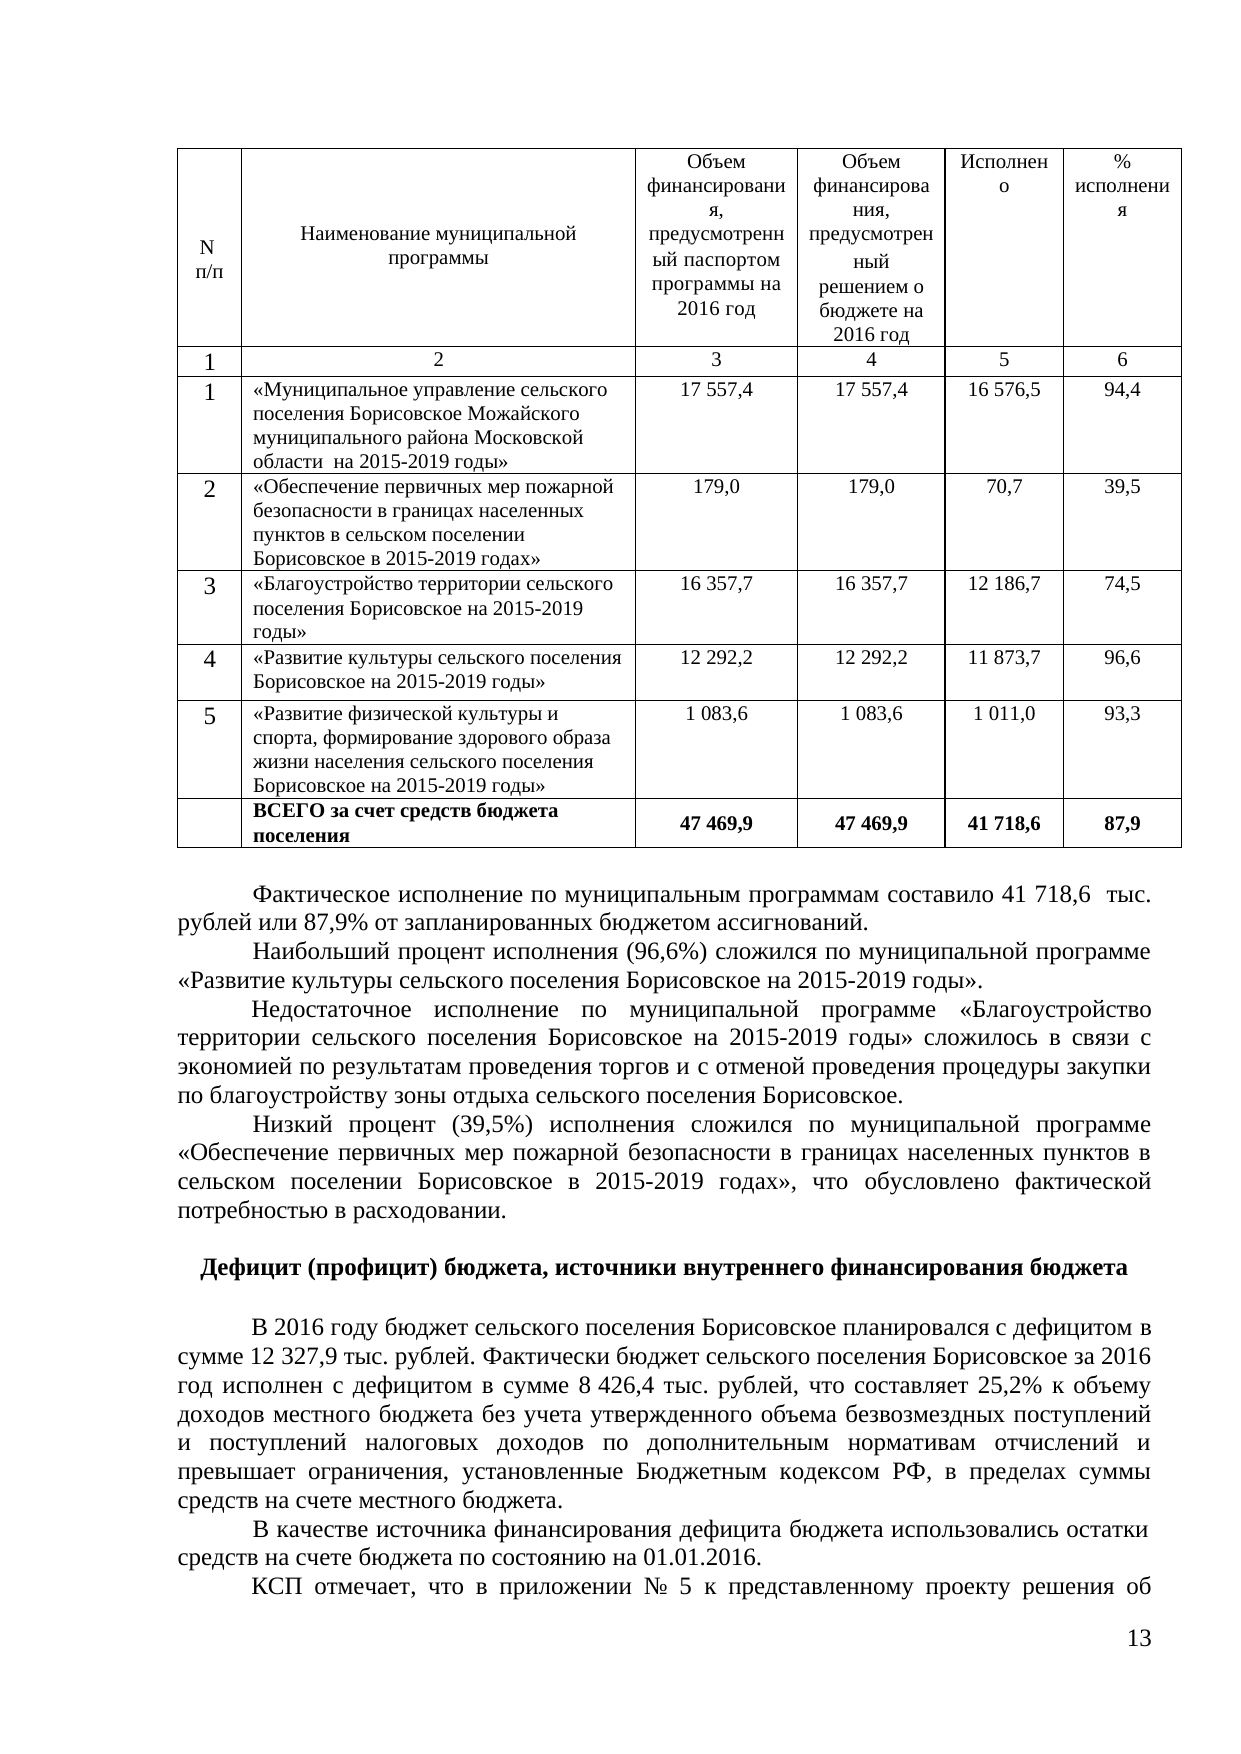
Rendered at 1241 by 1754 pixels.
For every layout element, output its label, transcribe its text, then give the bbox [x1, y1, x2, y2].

table_cell 47 469,9 [798, 799, 944, 847]
table_cell 1 083,6 [636, 701, 797, 797]
table_cell 1 083,6 [798, 701, 944, 797]
table_cell 17 557,4 [636, 377, 797, 473]
text Низкий процент (39,5%) исполнения сложился по муниципальной программе «Обеспечение первичных мер пожарной безопасности в границах населенных пунктов в сельском поселении Борисовское в 2015-2019 годах», что обусловлено фактической потребностью в расходовании. [177, 1109, 1152, 1224]
table_cell ВСЕГО за счет средств бюджета поселения [242, 799, 635, 847]
table_header Объем финансирования, предусмотренный решением о бюджете на 2016 год [798, 149, 944, 346]
table_cell 4 [178, 645, 241, 700]
table_cell 39,5 [1064, 474, 1181, 570]
table_header % исполнения [1064, 149, 1181, 346]
table_cell 1 011,0 [946, 701, 1063, 797]
table_cell 70,7 [946, 474, 1063, 570]
text Дефицит (профицит) бюджета, источники внутреннего финансирования бюджета [140, 1252, 1152, 1281]
table_cell «Развитие физической культуры и спорта, формирование здорового образа жизни населения сельского поселения Борисовское на 2015-2019 годы» [242, 701, 635, 797]
table_cell 94,4 [1064, 377, 1181, 473]
text Наибольший процент исполнения (96,6%) сложился по муниципальной программе «Развитие культуры сельского поселения Борисовское на 2015-2019 годы». [177, 936, 1152, 994]
table_cell 17 557,4 [798, 377, 944, 473]
table_cell 11 873,7 [946, 645, 1063, 700]
table_cell 74,5 [1064, 571, 1181, 643]
table_header Наименование муниципальной программы [242, 149, 635, 346]
table_cell «Муниципальное управление сельского поселения Борисовское Можайского муниципального района Московской области на 2015-2019 годы» [242, 377, 635, 473]
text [177, 1571, 1152, 1600]
table_cell «Обеспечение первичных мер пожарной безопасности в границах населенных пунктов в сельском поселении Борисовское в 2015-2019 годах» [242, 474, 635, 570]
text Фактическое исполнение по муниципальным программам составило 41 718,6 тыс. рублей или 87,9% от запланированных бюджетом ассигнований. [177, 879, 1152, 936]
table_header N п/п [178, 149, 241, 346]
table_cell 87,9 [1064, 799, 1181, 847]
table_cell 12 292,2 [636, 645, 797, 700]
table_cell 5 [178, 701, 241, 797]
table_cell 12 186,7 [946, 571, 1063, 643]
table_cell 41 718,6 [946, 799, 1063, 847]
table_cell 16 576,5 [946, 377, 1063, 473]
table_cell 16 357,7 [636, 571, 797, 643]
table_cell «Благоустройство территории сельского поселения Борисовское на 2015-2019 годы» [242, 571, 635, 643]
table_cell «Развитие культуры сельского поселения Борисовское на 2015-2019 годы» [242, 645, 635, 700]
table_header Объем финансирования, предусмотренный паспортом программы на 2016 год [636, 149, 797, 346]
text Недостаточное исполнение по муниципальной программе «Благоустройство территории сельского поселения Борисовское на 2015-2019 годы» сложилось в связи с экономией по результатам проведения торгов и с отменой проведения процедуры закупки по благоустройству зоны отдыха сельского поселения Борисовское. [177, 994, 1152, 1109]
table_cell 4 [798, 347, 944, 376]
table_cell 96,6 [1064, 645, 1181, 700]
table_cell 47 469,9 [636, 799, 797, 847]
table_cell 16 357,7 [798, 571, 944, 643]
table_cell 3 [636, 347, 797, 376]
table_cell 6 [1064, 347, 1181, 376]
table_cell [178, 799, 241, 847]
table_cell 5 [946, 347, 1063, 376]
table_cell 2 [242, 347, 635, 376]
table_cell 12 292,2 [798, 645, 944, 700]
table_header Исполнено [946, 149, 1063, 346]
table_cell 3 [178, 571, 241, 643]
table_cell 93,3 [1064, 701, 1181, 797]
text В 2016 году бюджет сельского поселения Борисовское планировался с дефицитом в сумме 12 327,9 тыс. рублей. Фактически бюджет сельского поселения Борисовское за 2016 год исполнен с дефицитом в сумме 8 426,4 тыс. рублей, что составляет 25,2% к объему доходов местного бюджета без учета утвержденного объема безвозмездных поступлений и поступлений налоговых доходов по дополнительным нормативам отчислений и превышает ограничения, установленные Бюджетным кодексом РФ, в пределах суммы средств на счете местного бюджета. [177, 1312, 1152, 1514]
table_cell 1 [178, 347, 241, 376]
table_cell 1 [178, 377, 241, 473]
table_cell 2 [178, 474, 241, 570]
table_cell 179,0 [798, 474, 944, 570]
text В качестве источника финансирования дефицита бюджета использовались остатки средств на счете бюджета по состоянию на 01.01.2016. [177, 1514, 1149, 1571]
table_cell 179,0 [636, 474, 797, 570]
